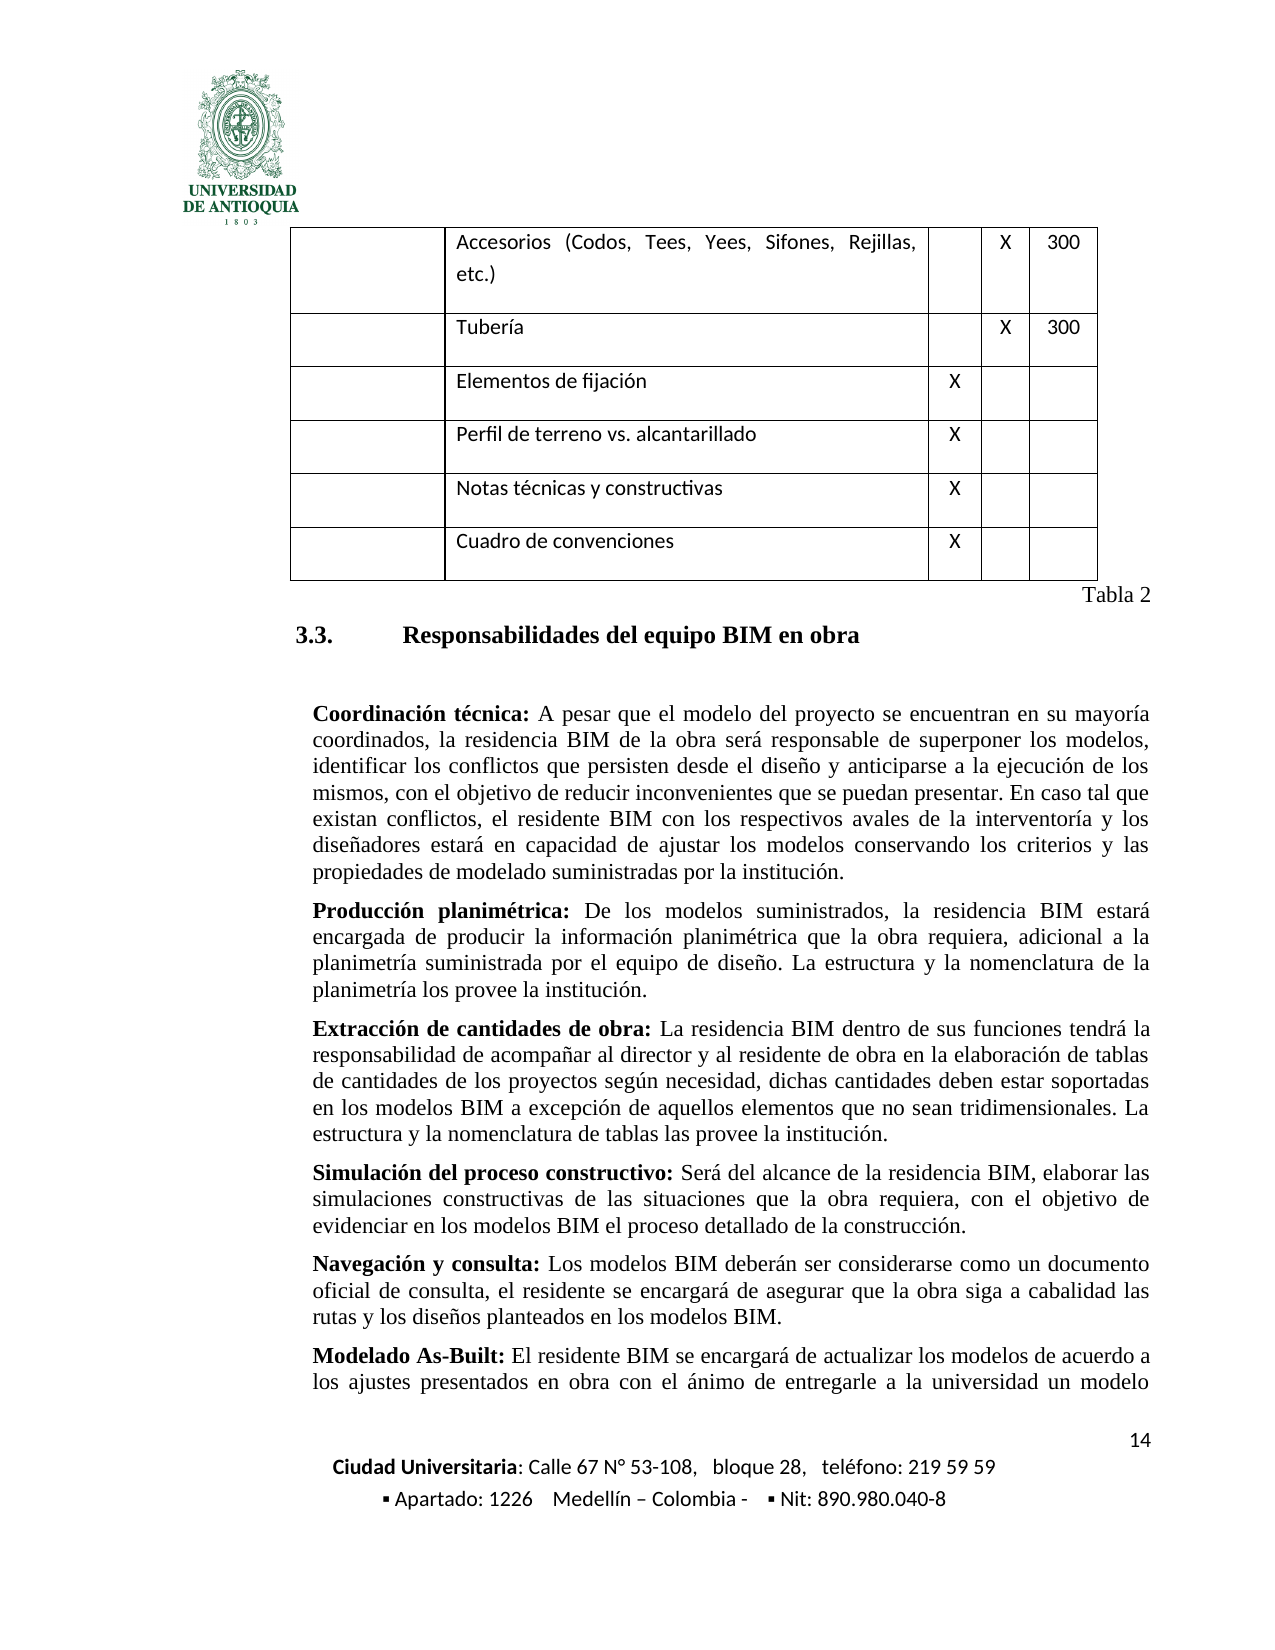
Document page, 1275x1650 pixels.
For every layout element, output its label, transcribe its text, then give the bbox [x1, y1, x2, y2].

table_cell 300 [1030, 228, 1097, 312]
table_cell [291, 421, 444, 473]
text Simulación del proceso constructivo: Será del alcance de la residencia BIM, elaborar las simulaciones constructivas de las situaciones que la obra requiera, con el objetivo de evidenciar en los modelos BIM el proceso detallado de la construcción. [312, 1159, 1151, 1238]
table_cell Notas técnicas y constructivas [446, 474, 928, 527]
table_cell X [982, 314, 1029, 366]
text Navegación y consulta: Los modelos BIM deberán ser considerarse como un documento oficial de consulta, el residente se encargará de asegurar que la obra siga a cabalidad las rutas y los diseños planteados en los modelos BIM. [312, 1251, 1151, 1329]
table_cell [982, 367, 1029, 419]
table_cell 300 [1030, 314, 1097, 366]
table_cell [291, 314, 444, 366]
table_cell [291, 367, 444, 419]
table_cell X [929, 474, 981, 527]
table_cell Accesorios (Codos, Tees, Yees, Sifones, Rejillas, etc.) [446, 228, 928, 312]
table_cell [1030, 367, 1097, 419]
table_cell [1030, 421, 1097, 473]
table_cell Tubería [446, 314, 928, 366]
table_cell [982, 528, 1029, 580]
table_cell Elementos de fijación [446, 367, 928, 419]
table_cell X [982, 228, 1029, 312]
table_cell Cuadro de convenciones [446, 528, 928, 580]
table_cell [929, 314, 981, 366]
table_cell [1030, 528, 1097, 580]
table_cell X [929, 528, 981, 580]
text Tabla 2 [312, 581, 1151, 607]
table_cell [982, 421, 1029, 473]
table_cell Perfil de terreno vs. alcantarillado [446, 421, 928, 473]
subtitle Responsabilidades del equipo BIM en obra [295, 620, 1151, 649]
table_cell [291, 474, 444, 527]
table_cell [1030, 474, 1097, 527]
text Coordinación técnica: A pesar que el modelo del proyecto se encuentran en su mayoría coordinados, la residencia BIM de la obra será responsable de superponer los modelos, identificar los conflictos que persisten desde el diseño y anticiparse a la ejecución de los mismos, con el objetivo de reducir inconvenientes que se puedan presentar. En caso tal que existan conflictos, el residente BIM con los respectivos avales de la interventoría y los diseñadores estará en capacidad de ajustar los modelos conservando los criterios y las propiedades de modelado suministradas por la institución. [312, 700, 1151, 884]
picture [182, 69, 300, 226]
table_cell [291, 228, 444, 312]
table_cell [929, 228, 981, 312]
text Producción planimétrica: De los modelos suministrados, la residencia BIM estará encargada de producir la información planimétrica que la obra requiera, adicional a la planimetría suministrada por el equipo de diseño. La estructura y la nomenclatura de la planimetría los provee la institución. [312, 897, 1151, 1002]
table_cell X [929, 421, 981, 473]
text Extracción de cantidades de obra: La residencia BIM dentro de sus funciones tendrá la responsabilidad de acompañar al director y al residente de obra en la elaboración de tablas de cantidades de los proyectos según necesidad, dichas cantidades deben estar soportadas en los modelos BIM a excepción de aquellos elementos que no sean tridimensionales. La estructura y la nomenclatura de tablas las provee la institución. [312, 1015, 1151, 1146]
table_cell [291, 528, 444, 580]
table_cell [982, 474, 1029, 527]
table_cell X [929, 367, 981, 419]
